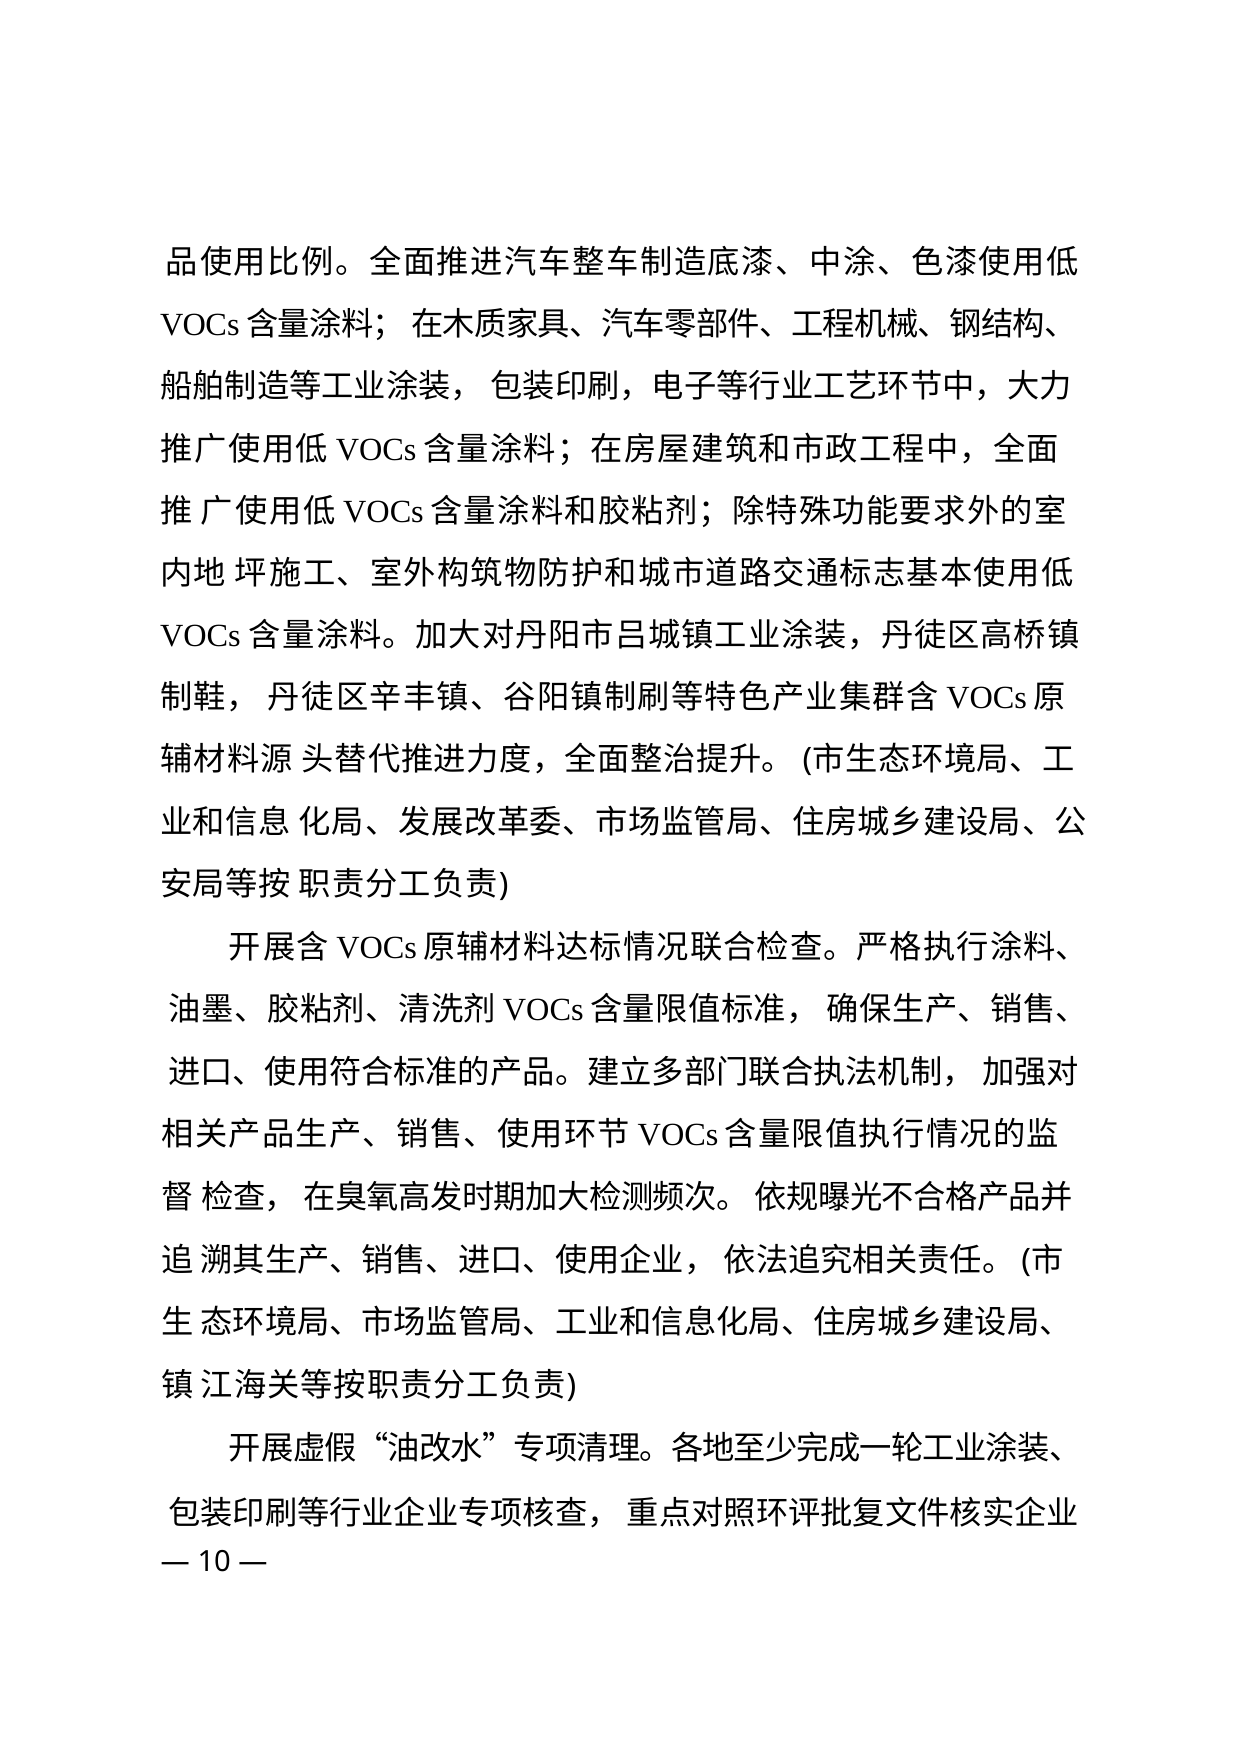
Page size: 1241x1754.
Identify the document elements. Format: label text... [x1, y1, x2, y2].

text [161, 1422, 1080, 1533]
text 品使用比例。全面推进汽车整车制造底漆、中涂、色漆使用低 VOCs含量涂料； 在木质家具、汽车零部件、工程机械、钢结构、 船舶制造等工业涂装， 包装印刷，电子等行业工艺环节中，大力 推广使用低VOCs含量涂料；在房屋建筑和市政工程中，全面推 广使用低VOCs含量涂料和胶粘剂；除特殊功能要求外的室内地 坪施工、室外构筑物防护和城市道路交通标志基本使用低VOCs 含量涂料。加大对丹阳市吕城镇工业涂装，丹徒区高桥镇制鞋， 丹徒区辛丰镇、谷阳镇制刷等特色产业集群含VOCs原辅材料源 头替代推进力度，全面整治提升。 (市生态环境局、工业和信息 化局、发展改革委、市场监管局、住房城乡建设局、公安局等按 职责分工负责) [160, 236, 1091, 905]
text 开展含VOCs原辅材料达标情况联合检查。严格执行涂料、 油墨、胶粘剂、清洗剂VOCs含量限值标准， 确保生产、销售、 进口、使用符合标准的产品。建立多部门联合执法机制， 加强对 相关产品生产、销售、使用环节VOCs含量限值执行情况的监督 检查， 在臭氧高发时期加大检测频次。 依规曝光不合格产品并追 溯其生产、销售、进口、使用企业， 依法追究相关责任。 (市生 态环境局、市场监管局、工业和信息化局、住房城乡建设局、 镇 江海关等按职责分工负责) [161, 921, 1081, 1406]
